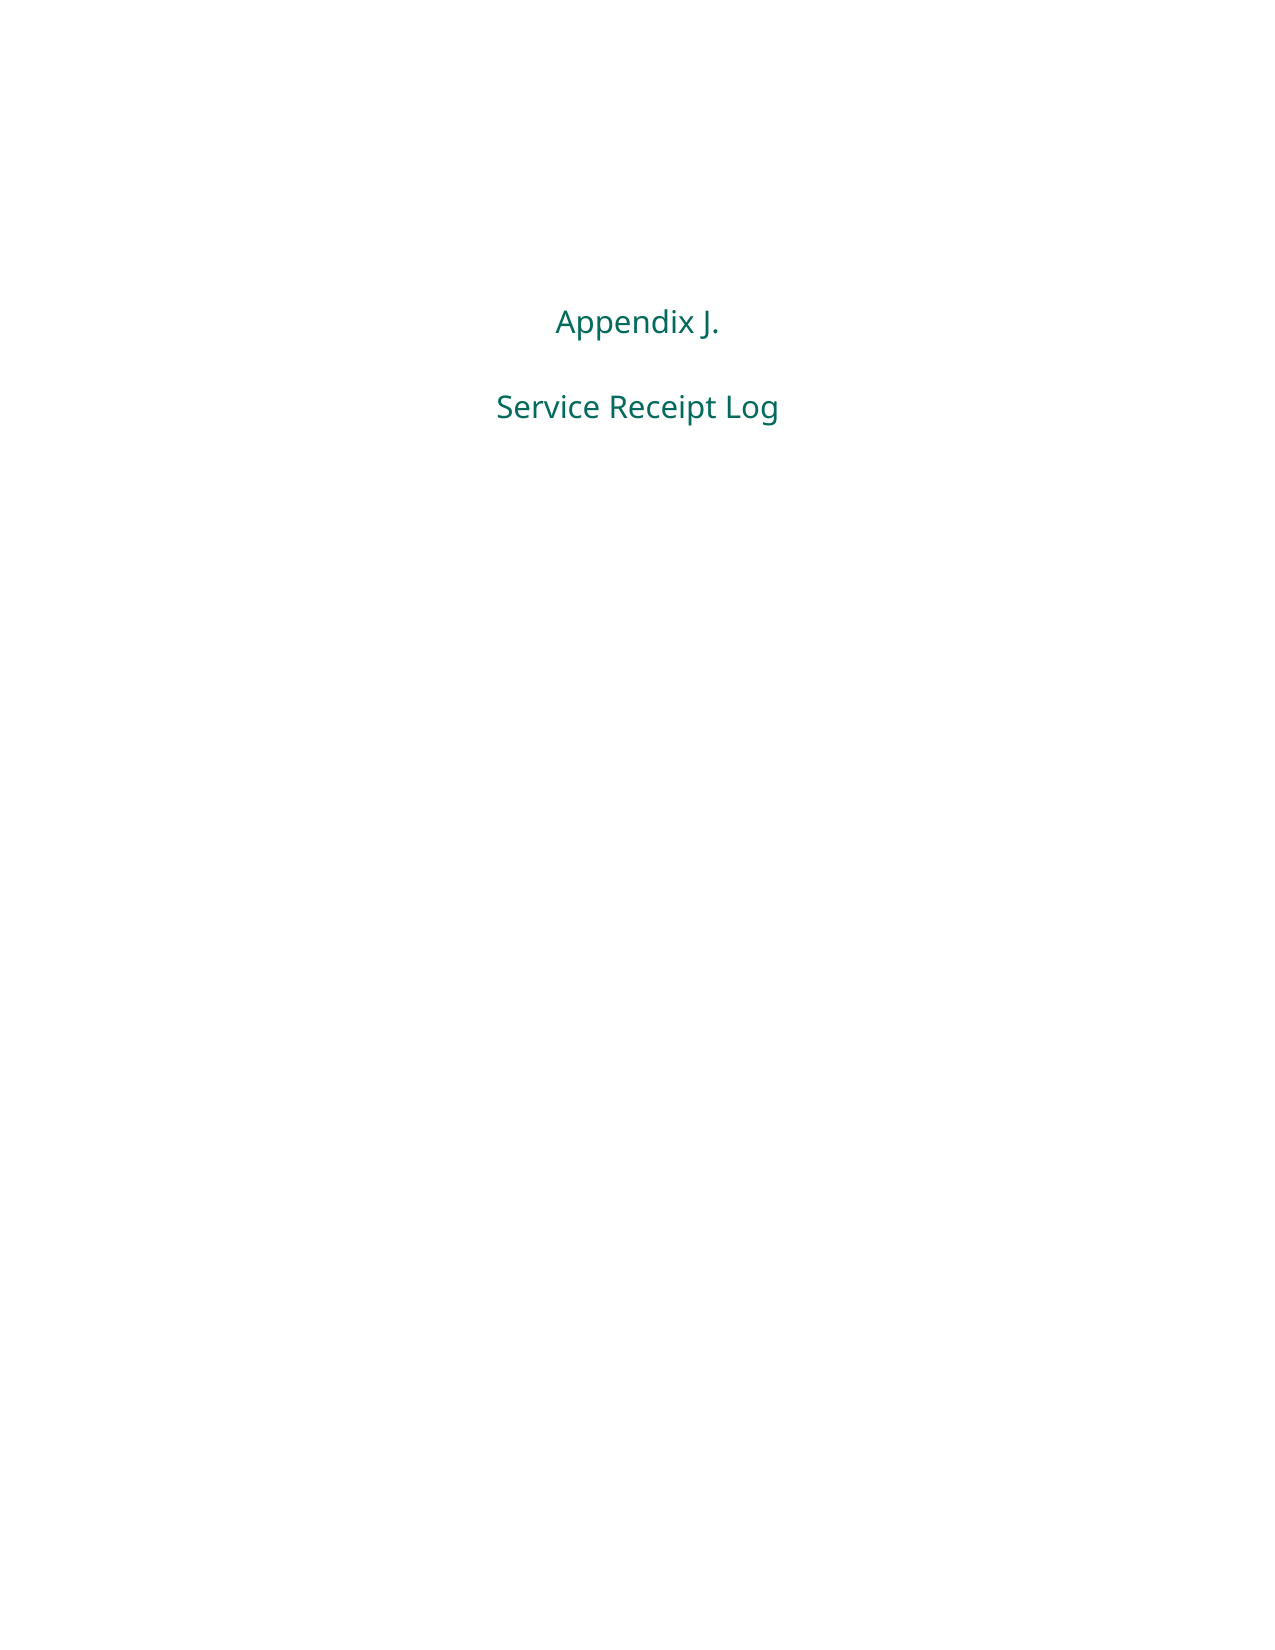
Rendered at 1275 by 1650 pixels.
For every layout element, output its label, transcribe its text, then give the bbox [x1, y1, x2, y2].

title Appendix J. Service Receipt Log [150, 300, 1125, 428]
